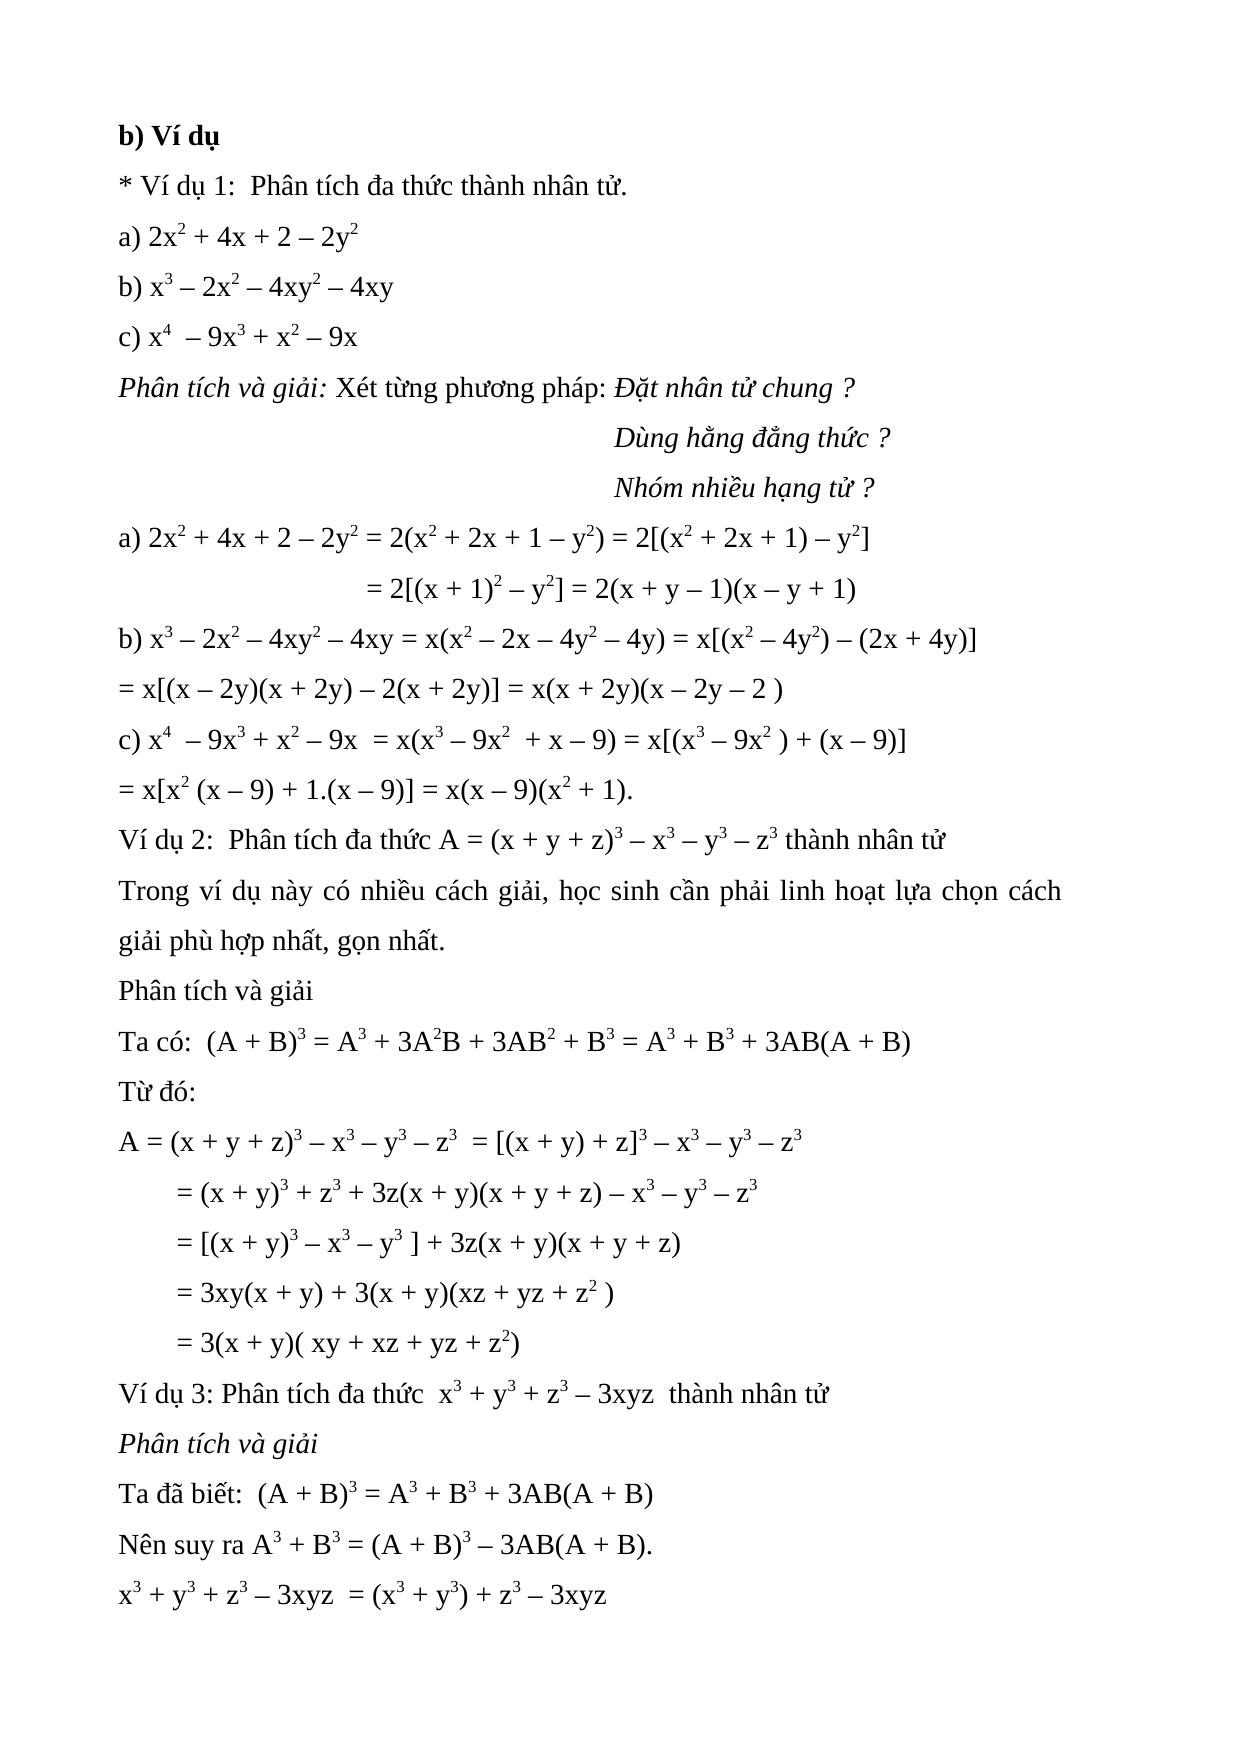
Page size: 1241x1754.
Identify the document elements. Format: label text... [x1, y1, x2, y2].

text = x[(x – 2y)(x + 2y) – 2(x + 2y)] = x(x + 2y)(x – 2y – 2 ) [118, 672, 1063, 705]
text Trong ví dụ này có nhiều cách giải, học sinh cần phải linh hoạt lựa chọn cách giải phù hợp nhất, gọn nhất. [118, 873, 1063, 957]
text Ta đã biết: (A + B)3 = A3 + B3 + 3AB(A + B) [118, 1477, 1063, 1510]
text Phân tích và giải [118, 1426, 1063, 1460]
text = x[x2 (x – 9) + 1.(x – 9)] = x(x – 9)(x2 + 1). [118, 772, 1063, 806]
text Phân tích và giải: Xét từng phương pháp: Đặt nhân tử chung ? [118, 370, 1063, 403]
text x3 + y3 + z3 – 3xyz = (x3 + y3) + z3 – 3xyz [118, 1577, 1063, 1611]
text b) x3 – 2x2 – 4xy2 – 4xy = x(x2 – 2x – 4y2 – 4y) = x[(x2 – 4y2) – (2x + 4y)] [118, 621, 1063, 655]
text = 2[(x + 1)2 – y2] = 2(x + y – 1)(x – y + 1) [118, 571, 1063, 604]
text a) 2x2 + 4x + 2 – 2y2 [118, 219, 1063, 252]
text Ta có: (A + B)3 = A3 + 3A2B + 3AB2 + B3 = A3 + B3 + 3AB(A + B) [118, 1024, 1063, 1057]
text = (x + y)3 + z3 + 3z(x + y)(x + y + z) – x3 – y3 – z3 [118, 1175, 1063, 1208]
text = [(x + y)3 – x3 – y3 ] + 3z(x + y)(x + y + z) [118, 1225, 1063, 1258]
text Ví dụ 3: Phân tích đa thức x3 + y3 + z3 – 3xyz thành nhân tử [118, 1376, 1063, 1409]
text c) x4 – 9x3 + x2 – 9x = x(x3 – 9x2 + x – 9) = x[(x3 – 9x2 ) + (x – 9)] [118, 722, 1063, 755]
text Từ đó: [118, 1074, 1063, 1108]
text = 3(x + y)( xy + xz + yz + z2) [118, 1326, 1063, 1359]
text b) Ví dụ [118, 118, 1063, 152]
text Phân tích và giải [118, 973, 1063, 1007]
text b) x3 – 2x2 – 4xy2 – 4xy [118, 269, 1063, 303]
text c) x4 – 9x3 + x2 – 9x [118, 319, 1063, 353]
text Nhóm nhiều hạng tử ? [118, 470, 1063, 504]
text a) 2x2 + 4x + 2 – 2y2 = 2(x2 + 2x + 1 – y2) = 2[(x2 + 2x + 1) – y2] [118, 521, 1063, 554]
text = 3xy(x + y) + 3(x + y)(xz + yz + z2 ) [118, 1275, 1063, 1309]
text Dùng hằng đẳng thức ? [118, 420, 1063, 453]
text Nên suy ra A3 + B3 = (A + B)3 – 3AB(A + B). [118, 1527, 1063, 1560]
text * Ví dụ 1: Phân tích đa thức thành nhân tử. [118, 168, 1063, 202]
text Ví dụ 2: Phân tích đa thức A = (x + y + z)3 – x3 – y3 – z3 thành nhân tử [118, 822, 1063, 856]
text A = (x + y + z)3 – x3 – y3 – z3 = [(x + y) + z]3 – x3 – y3 – z3 [118, 1124, 1063, 1158]
